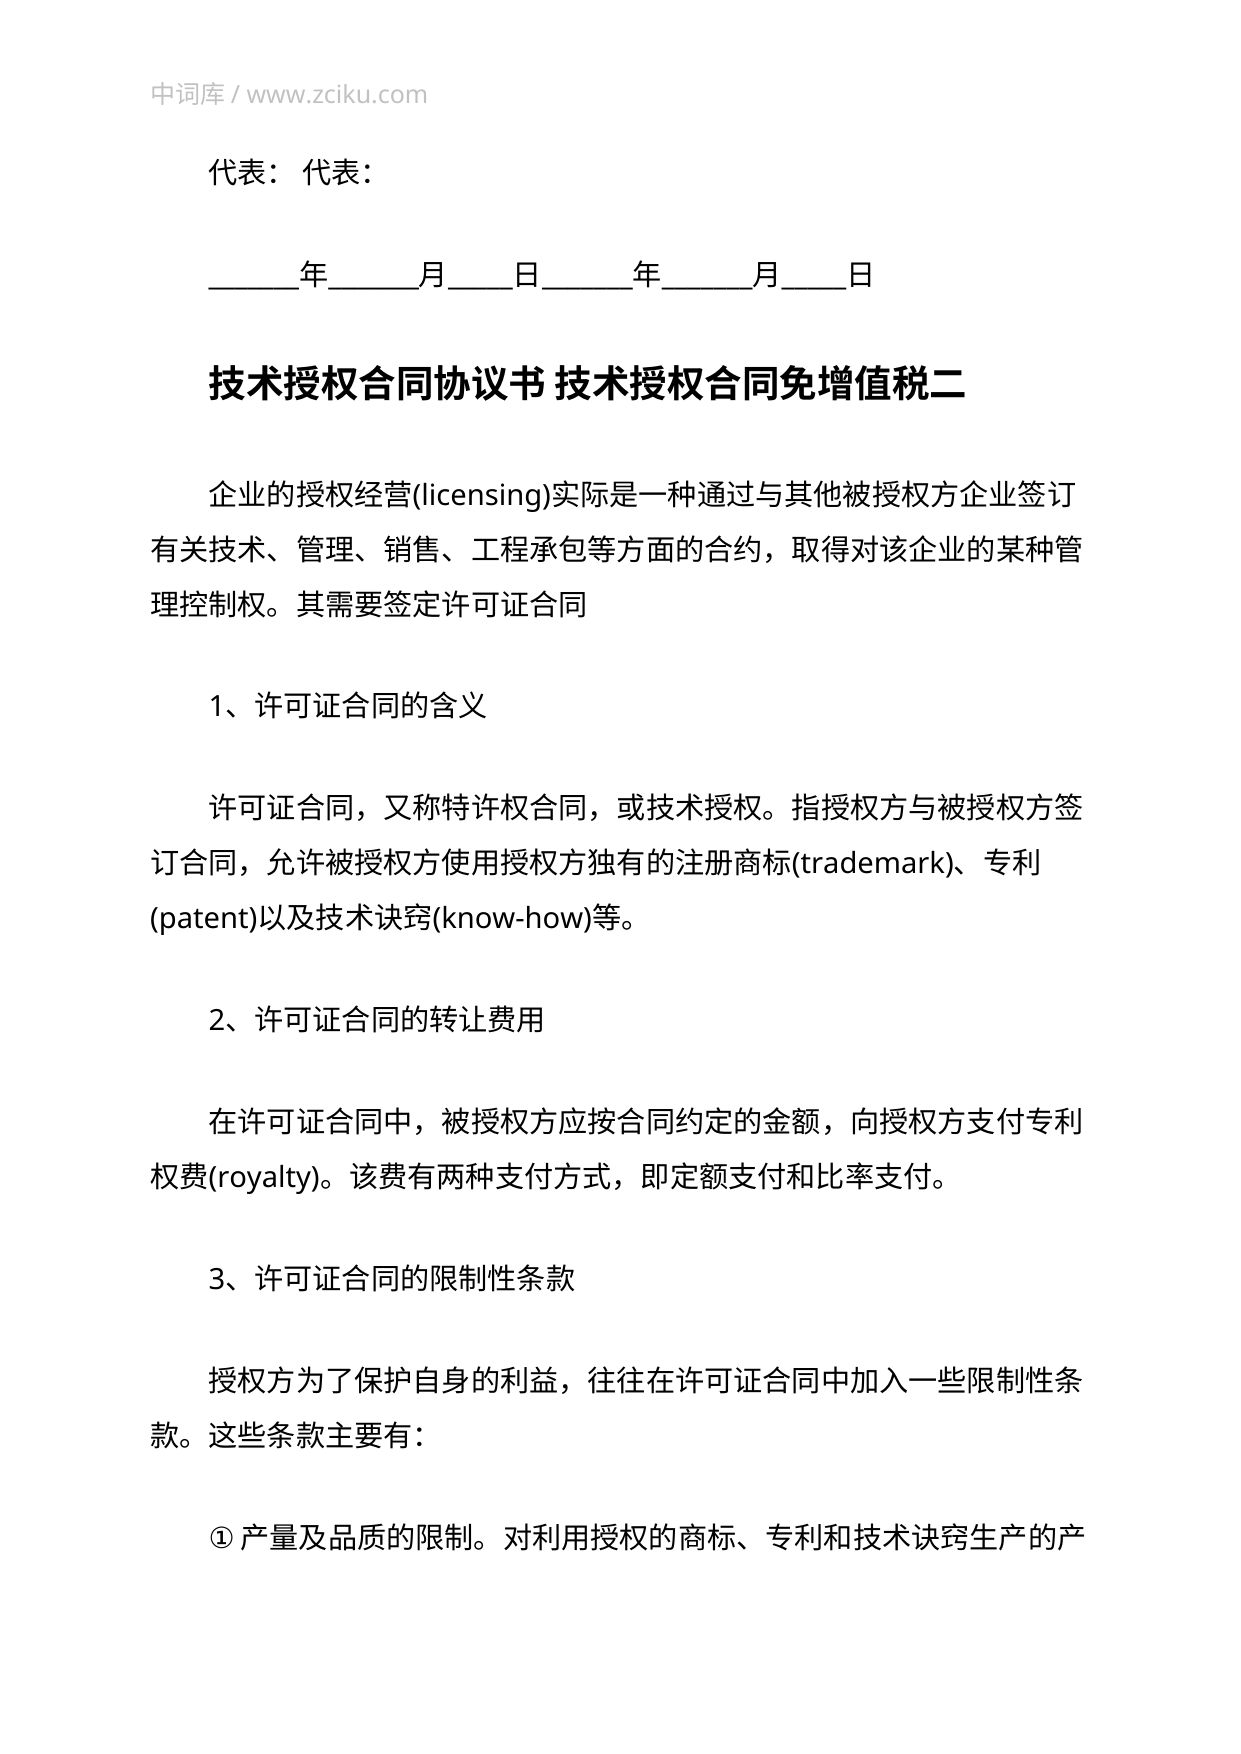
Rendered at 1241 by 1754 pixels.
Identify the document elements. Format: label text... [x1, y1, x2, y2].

text 技术授权合同协议书 技术授权合同免增值税二 [150, 354, 1090, 408]
text _______年_______月_____日_______年_______月_____日 [150, 252, 1090, 294]
text 授权方为了保护自身的利益，往往在许可证合同中加入一些限制性条款。这些条款主要有： [150, 1357, 1090, 1455]
text 许可证合同，又称特许权合同，或技术授权。指授权方与被授权方签订合同，允许被授权方使用授权方独有的注册商标(trademark)、专利(patent)以及技术诀窍(know-how)等。 [150, 785, 1090, 937]
text 3、许可证合同的限制性条款 [150, 1256, 1090, 1298]
text 在许可证合同中，被授权方应按合同约定的金额，向授权方支付专利权费(royalty)。该费有两种支付方式，即定额支付和比率支付。 [150, 1099, 1090, 1196]
text 企业的授权经营(licensing)实际是一种通过与其他被授权方企业签订有关技术、管理、销售、工程承包等方面的合约，取得对该企业的某种管理控制权。其需要签定许可证合同 [150, 471, 1090, 623]
text 2、许可证合同的转让费用 [150, 997, 1090, 1039]
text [150, 1514, 1090, 1557]
text 代表： 代表： [150, 150, 1090, 192]
text 1、许可证合同的含义 [150, 683, 1090, 725]
